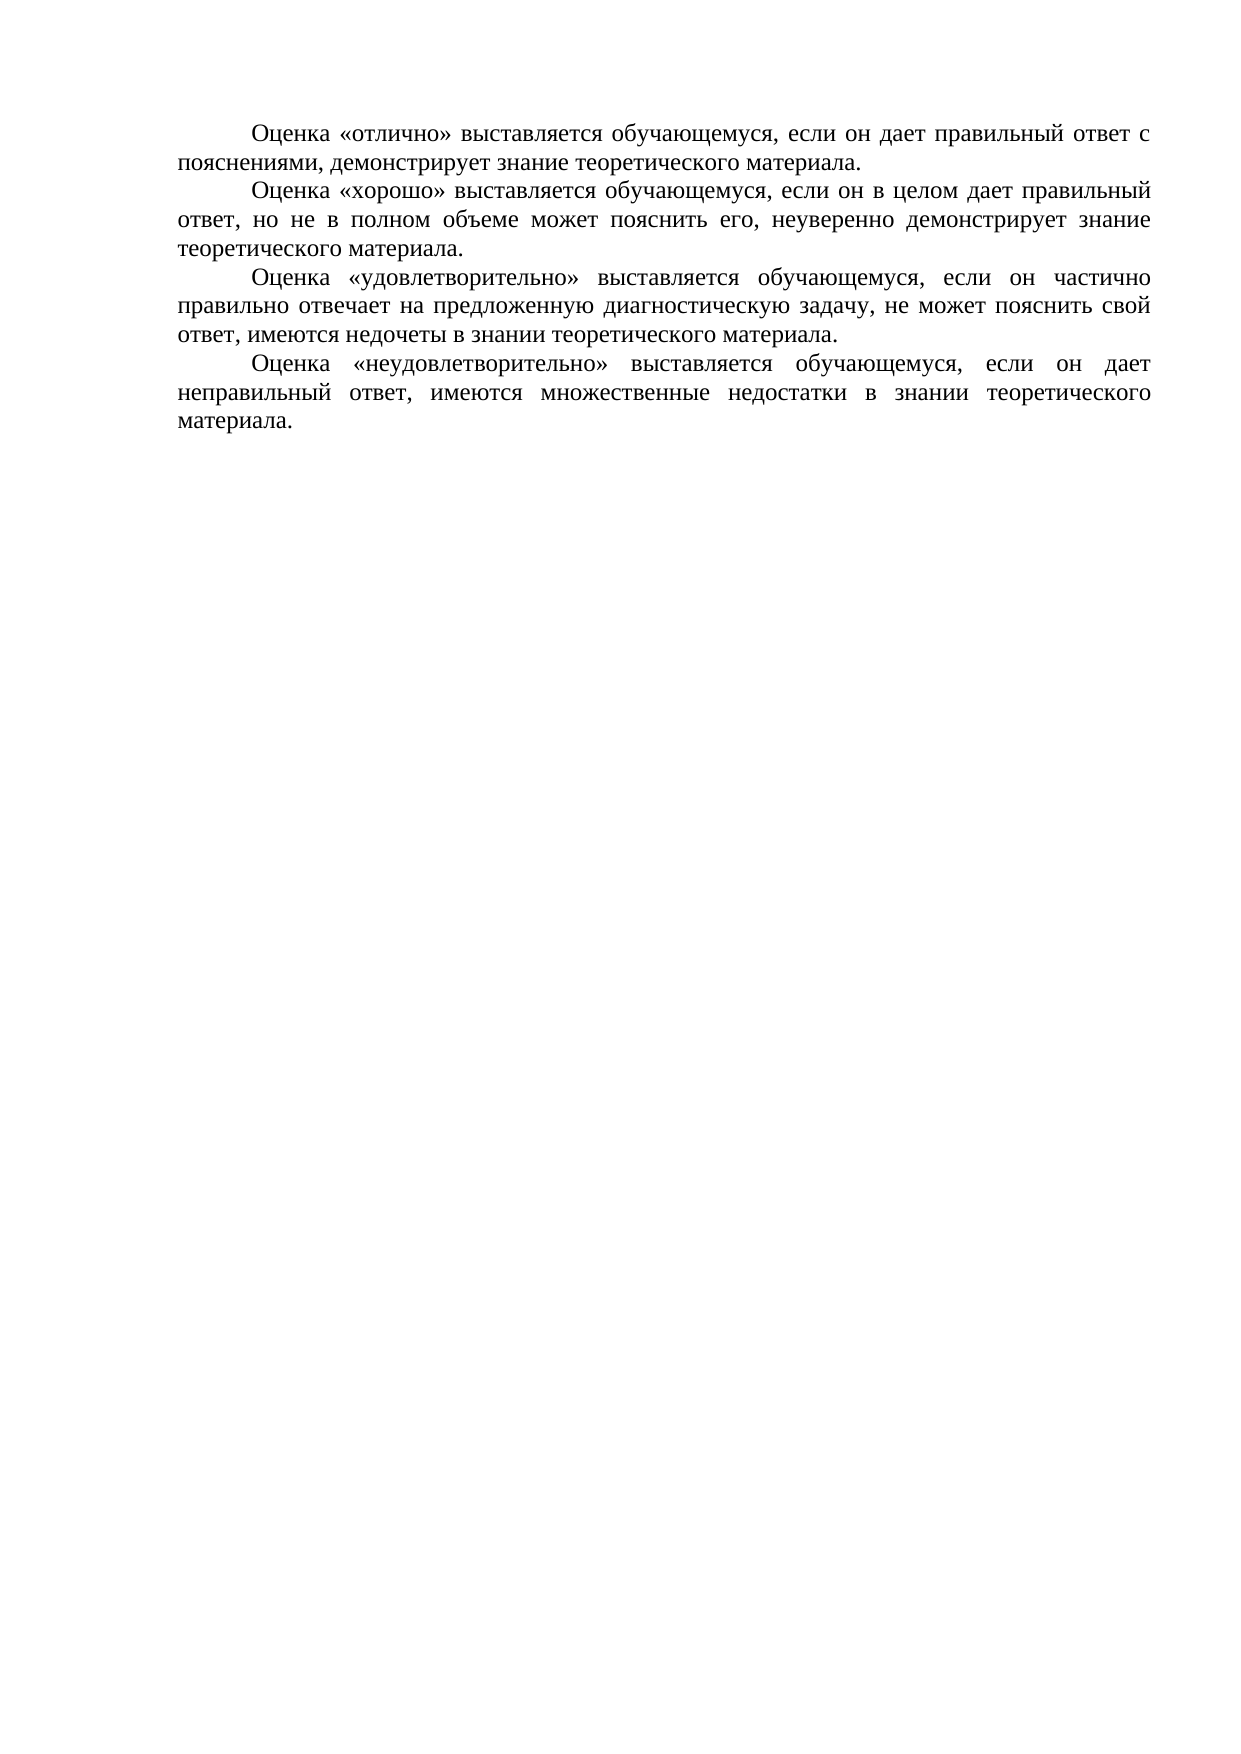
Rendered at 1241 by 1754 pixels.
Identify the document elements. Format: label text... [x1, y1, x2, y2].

text Оценка «неудовлетворительно» выставляется обучающемуся, если он дает неправильный ответ, имеются множественные недостатки в знании теоретического материала. [177, 348, 1152, 434]
text Оценка «хорошо» выставляется обучающемуся, если он в целом дает правильный ответ, но не в полном объеме может пояснить его, неуверенно демонстрирует знание теоретического материала. [177, 176, 1152, 262]
text Оценка «отлично» выставляется обучающемуся, если он дает правильный ответ с пояснениями, демонстрирует знание теоретического материала. [177, 118, 1152, 176]
text Оценка «удовлетворительно» выставляется обучающемуся, если он частично правильно отвечает на предложенную диагностическую задачу, не может пояснить свой ответ, имеются недочеты в знании теоретического материала. [177, 262, 1152, 348]
